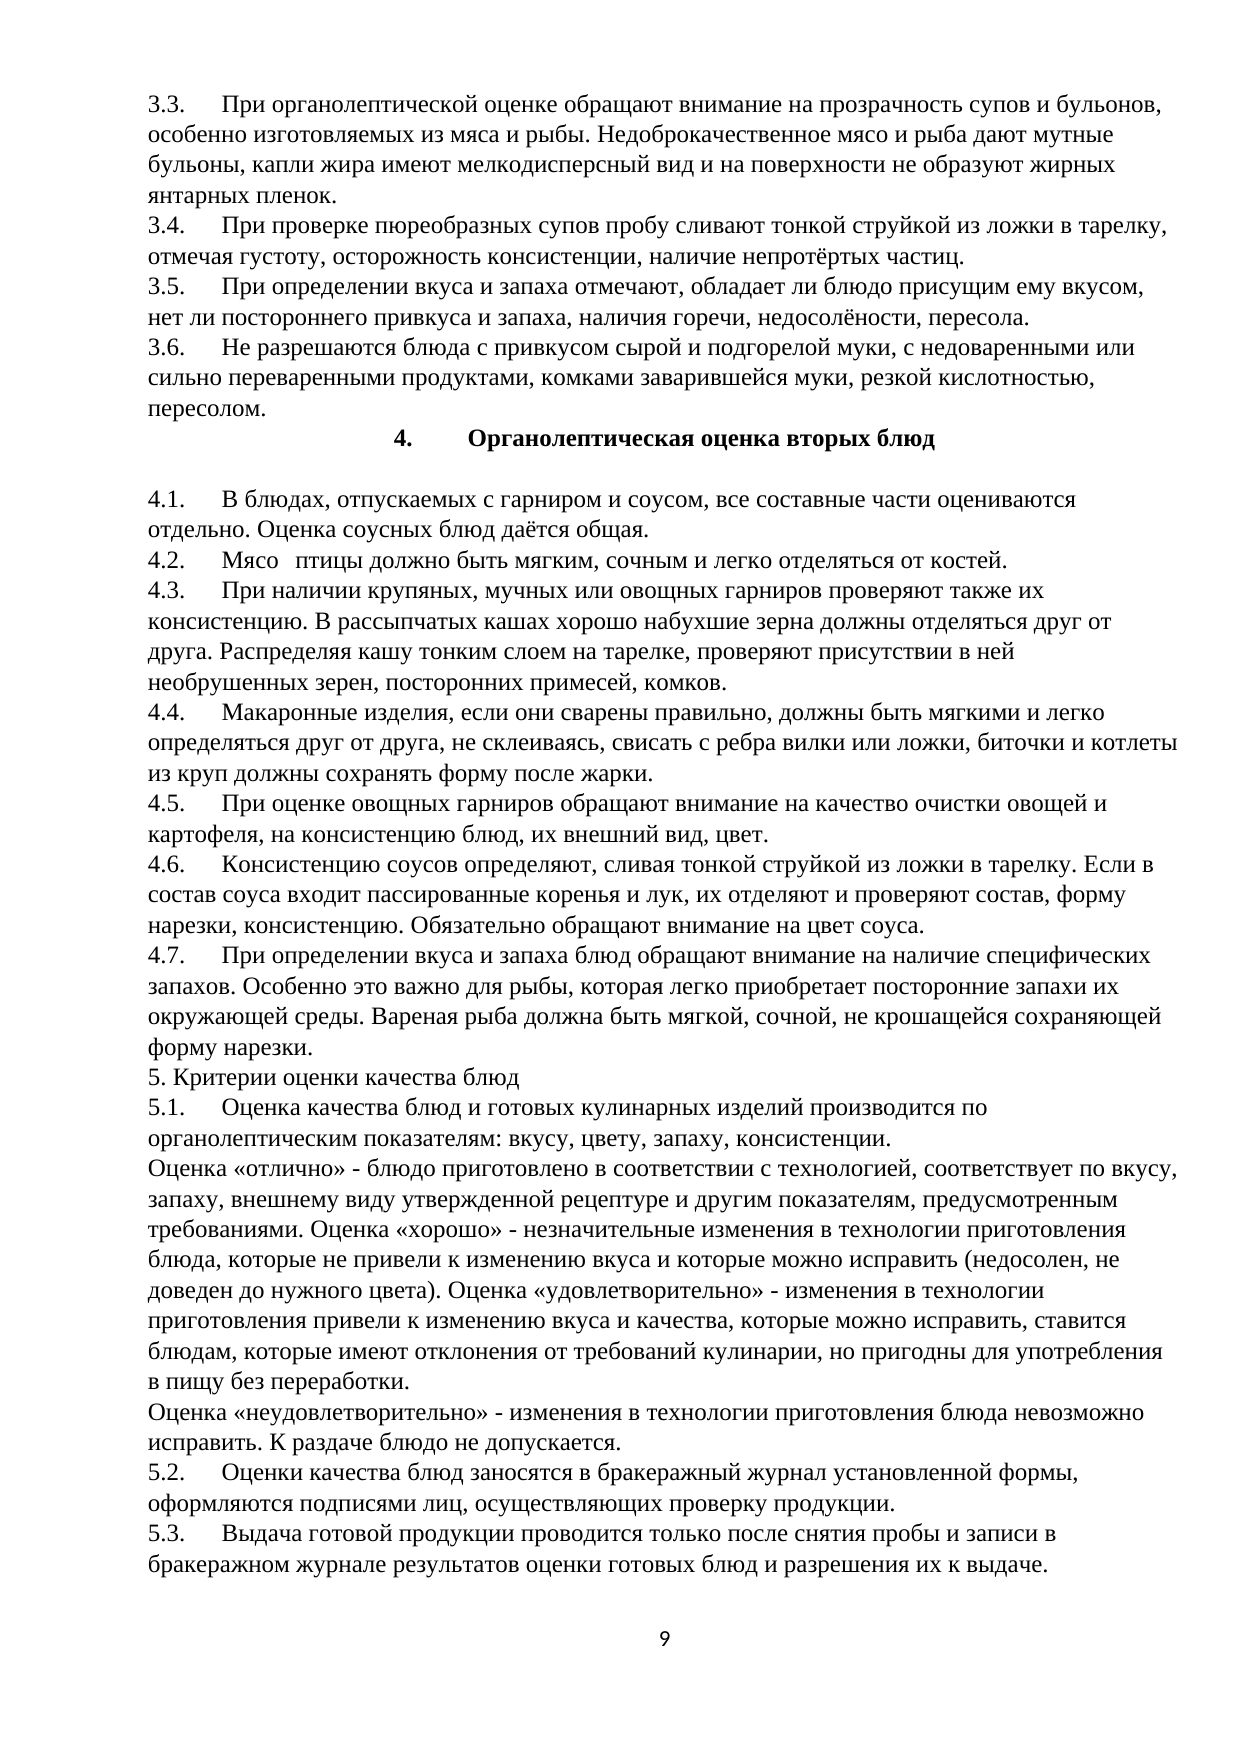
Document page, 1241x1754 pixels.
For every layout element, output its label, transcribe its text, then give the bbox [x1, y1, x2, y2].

text 5.2. Оценки качества блюд заносятся в бракеражный журнал установленной формы, оформляются подписями лиц, осуществляющих проверку продукции. [148, 1457, 1181, 1517]
text Оценка «отлично» - блюдо приготовлено в соответствии с технологией, соответствует по вкусу, запаху, внешнему виду утвержденной рецептуре и другим показателям, предусмотренным требованиями. Оценка «хорошо» - незначительные изменения в технологии приготовления блюда, которые не привели к изменению вкуса и которые можно исправить (недосолен, не доведен до нужного цвета). Оценка «удовлетворительно» - изменения в технологии приготовления привели к изменению вкуса и качества, которые можно исправить, ставится блюдам, которые имеют отклонения от требований кулинарии, но пригодны для употребления в пищу без переработки. [148, 1153, 1181, 1395]
text 3.5. При определении вкуса и запаха отмечают, обладает ли блюдо присущим ему вкусом, нет ли постороннего привкуса и запаха, наличия горечи, недосолёности, пересола. [148, 271, 1181, 330]
text 4.6. Консистенцию соусов определяют, сливая тонкой струйкой из ложки в тарелку. Если в состав соуса входит пассированные коренья и лук, их отделяют и проверяют состав, форму нарезки, консистенцию. Обязательно обращают внимание на цвет соуса. [148, 849, 1181, 939]
text 5.3. Выдача готовой продукции проводится только после снятия пробы и записи в бракеражном журнале результатов оценки готовых блюд и разрешения их к выдаче. [148, 1518, 1181, 1577]
text 3.6. Не разрешаются блюда с привкусом сырой и подгорелой муки, с недоваренными или сильно переваренными продуктами, комками заварившейся муки, резкой кислотностью, пересолом. [148, 332, 1181, 422]
text 4.3. При наличии крупяных, мучных или овощных гарниров проверяют также их консистенцию. В рассыпчатых кашах хорошо набухшие зерна должны отделяться друг от друга. Распределяя кашу тонким слоем на тарелке, проверяют присутствии в ней необрушенных зерен, посторонних примесей, комков. [148, 575, 1181, 695]
text 4.7. При определении вкуса и запаха блюд обращают внимание на наличие специфических запахов. Особенно это важно для рыбы, которая легко приобретает посторонние запахи их окружающей среды. Вареная рыба должна быть мягкой, сочной, не крошащейся сохраняющей форму нарезки. [148, 940, 1181, 1060]
text 4.2. Мясо птицы должно быть мягким, сочным и легко отделяться от костей. [148, 545, 1181, 574]
text 5. Критерии оценки качества блюд [148, 1062, 1181, 1091]
text 5.1. Оценка качества блюд и готовых кулинарных изделий производится по органолептическим показателям: вкусу, цвету, запаху, консистенции. [148, 1092, 1181, 1152]
text 4.1. В блюдах, отпускаемых с гарниром и соусом, все составные части оцениваются отдельно. Оценка соусных блюд даётся общая. [148, 484, 1181, 543]
text 4. Органолептическая оценка вторых блюд [148, 423, 1181, 452]
text 3.3. При органолептической оценке обращают внимание на прозрачность супов и бульонов, особенно изготовляемых из мяса и рыбы. Недоброкачественное мясо и рыба дают мутные бульоны, капли жира имеют мелкодисперсный вид и на поверхности не образуют жирных янтарных пленок. [148, 89, 1181, 209]
text 4.5. При оценке овощных гарниров обращают внимание на качество очистки овощей и картофеля, на консистенцию блюд, их внешний вид, цвет. [148, 788, 1181, 847]
text 4.4. Макаронные изделия, если они сварены правильно, должны быть мягкими и легко определяться друг от друга, не склеиваясь, свисать с ребра вилки или ложки, биточки и котлеты из круп должны сохранять форму после жарки. [148, 697, 1181, 787]
text 3.4. При проверке пюреобразных супов пробу сливают тонкой струйкой из ложки в тарелку, отмечая густоту, осторожность консистенции, наличие непротёртых частиц. [148, 210, 1181, 269]
text Оценка «неудовлетворительно» - изменения в технологии приготовления блюда невозможно исправить. К раздаче блюдо не допускается. [148, 1397, 1181, 1456]
